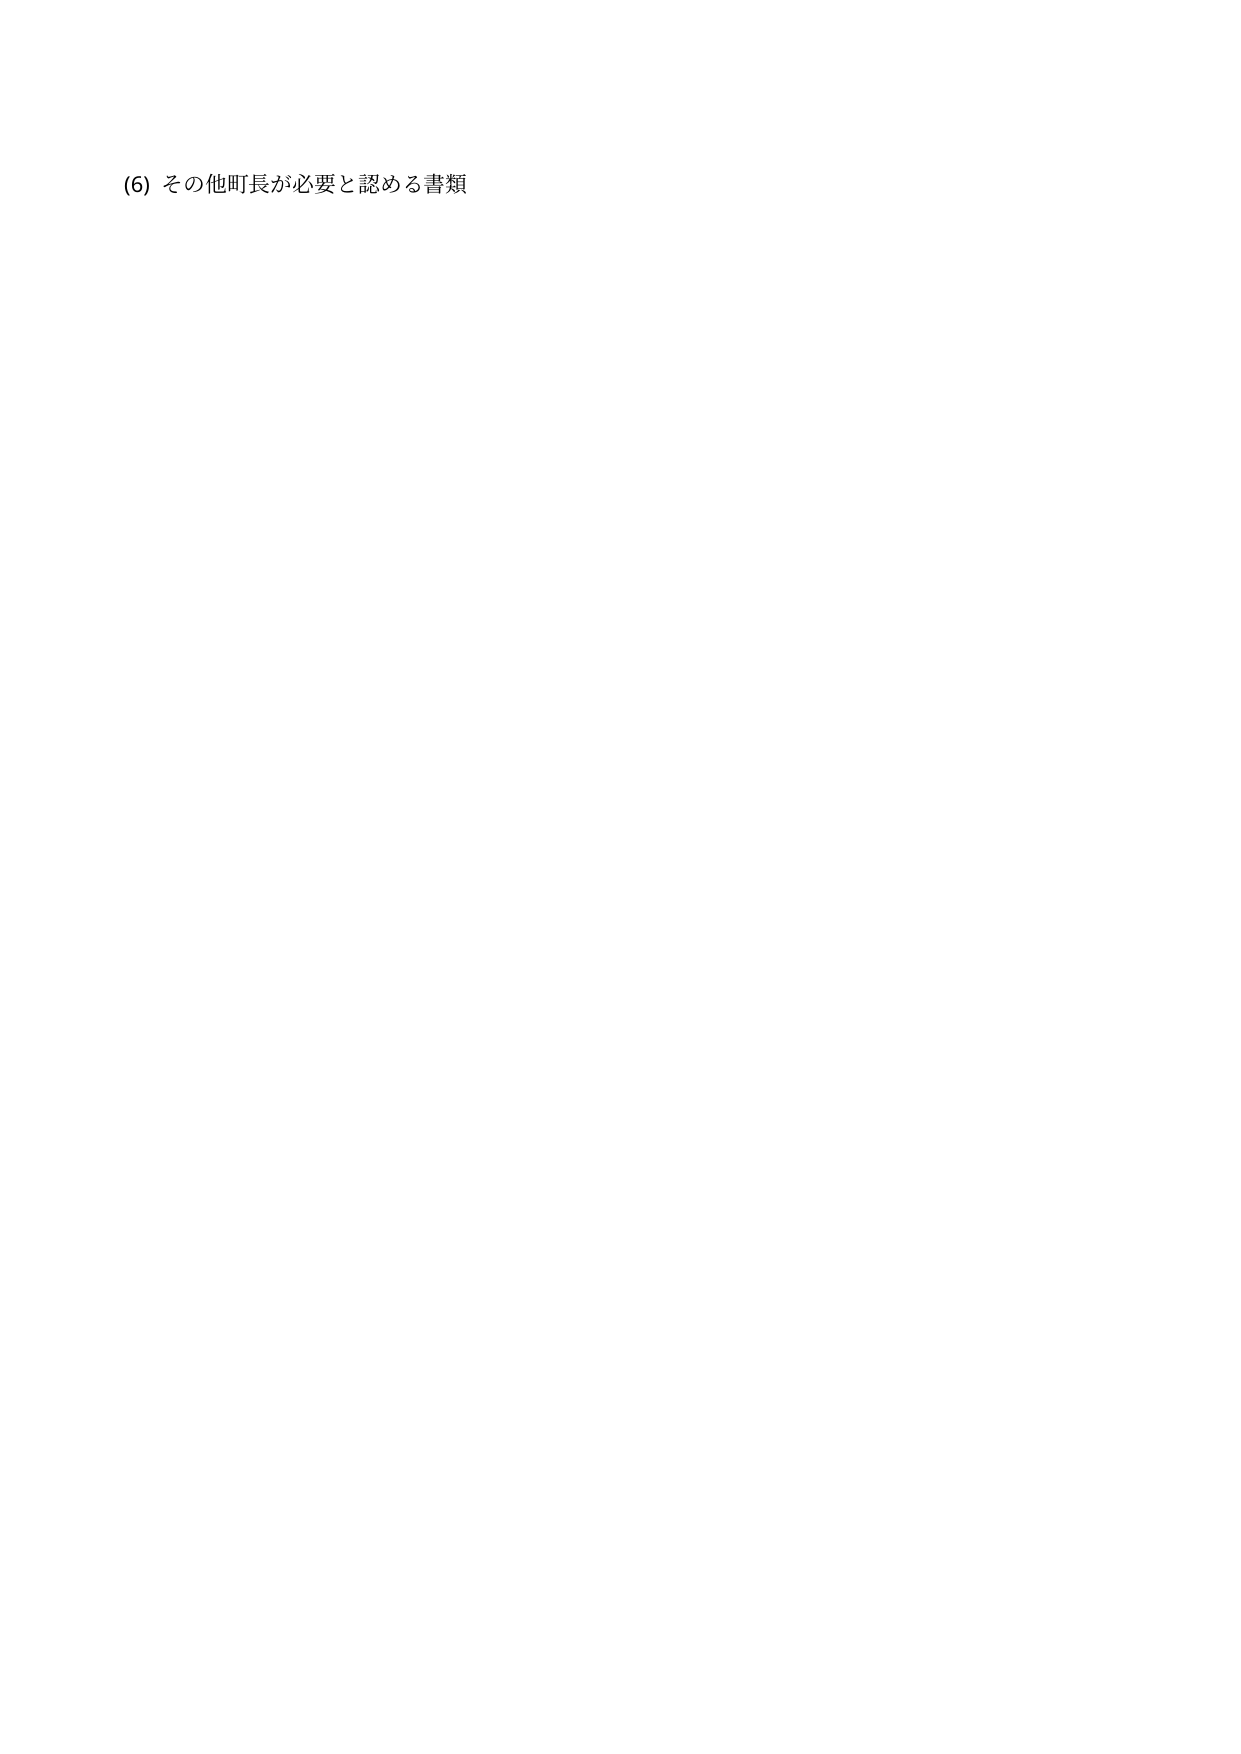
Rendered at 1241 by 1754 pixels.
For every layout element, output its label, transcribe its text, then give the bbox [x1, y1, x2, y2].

text (6) その他町長が必要と認める書類 [113, 164, 1128, 202]
